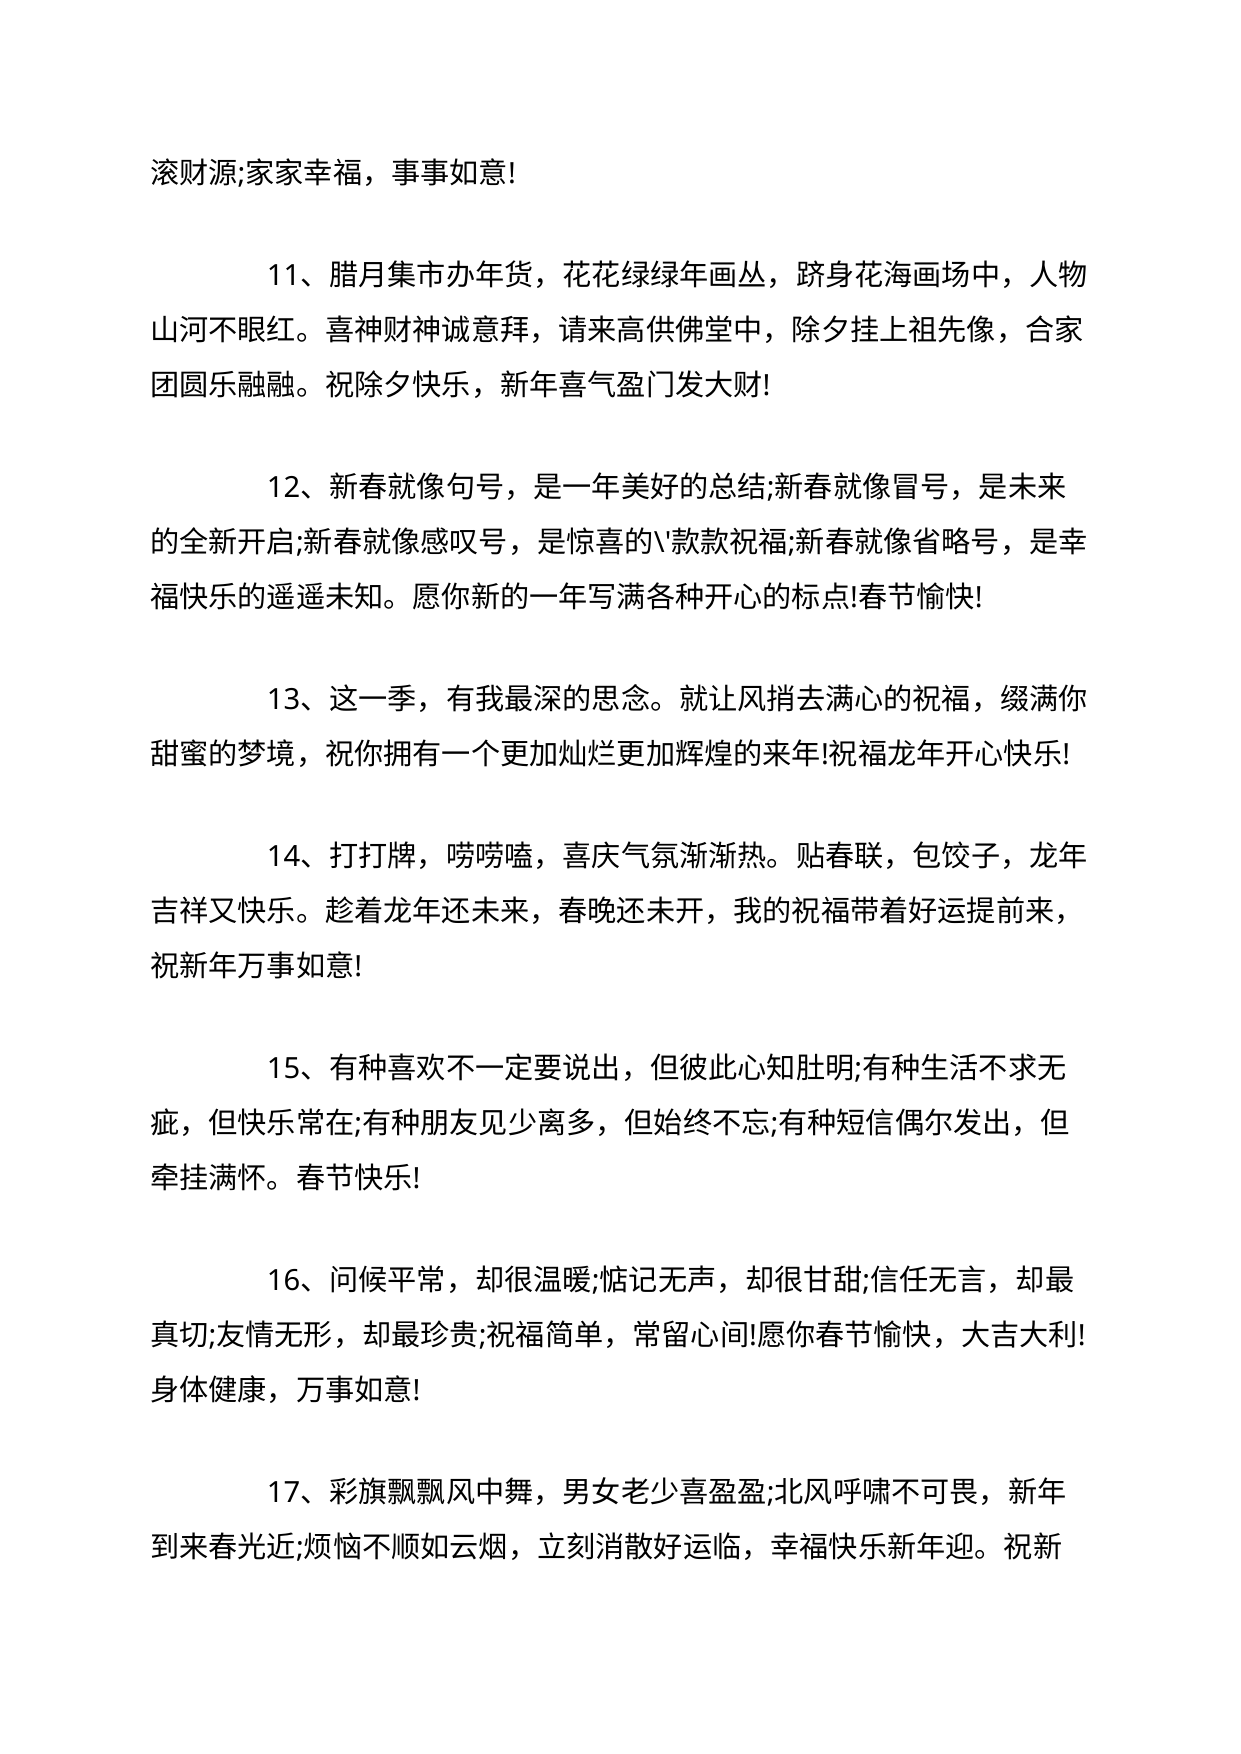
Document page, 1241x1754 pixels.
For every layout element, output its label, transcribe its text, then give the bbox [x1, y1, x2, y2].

text 14、打打牌，唠唠嗑，喜庆气氛渐渐热。贴春联，包饺子，龙年吉祥又快乐。趁着龙年还未来，春晚还未开，我的祝福带着好运提前来，祝新年万事如意! [150, 833, 1090, 985]
text 16、问候平常，却很温暖;惦记无声，却很甘甜;信任无言，却最真切;友情无形，却最珍贵;祝福简单，常留心间!愿你春节愉快，大吉大利!身体健康，万事如意! [150, 1257, 1090, 1409]
text 11、腊月集市办年货，花花绿绿年画丛，跻身花海画场中，人物山河不眼红。喜神财神诚意拜，请来高供佛堂中，除夕挂上祖先像，合家团圆乐融融。祝除夕快乐，新年喜气盈门发大财! [150, 252, 1090, 404]
text 12、新春就像句号，是一年美好的总结;新春就像冒号，是未来的全新开启;新春就像感叹号，是惊喜的\'款款祝福;新春就像省略号，是幸福快乐的遥遥未知。愿你新的一年写满各种开心的标点!春节愉快! [150, 464, 1090, 616]
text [150, 1469, 1090, 1566]
text 13、这一季，有我最深的思念。就让风捎去满心的祝福，缀满你甜蜜的梦境，祝你拥有一个更加灿烂更加辉煌的来年!祝福龙年开心快乐! [150, 676, 1090, 773]
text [150, 150, 1090, 192]
text 15、有种喜欢不一定要说出，但彼此心知肚明;有种生活不求无疵，但快乐常在;有种朋友见少离多，但始终不忘;有种短信偶尔发出，但牵挂满怀。春节快乐! [150, 1045, 1090, 1197]
